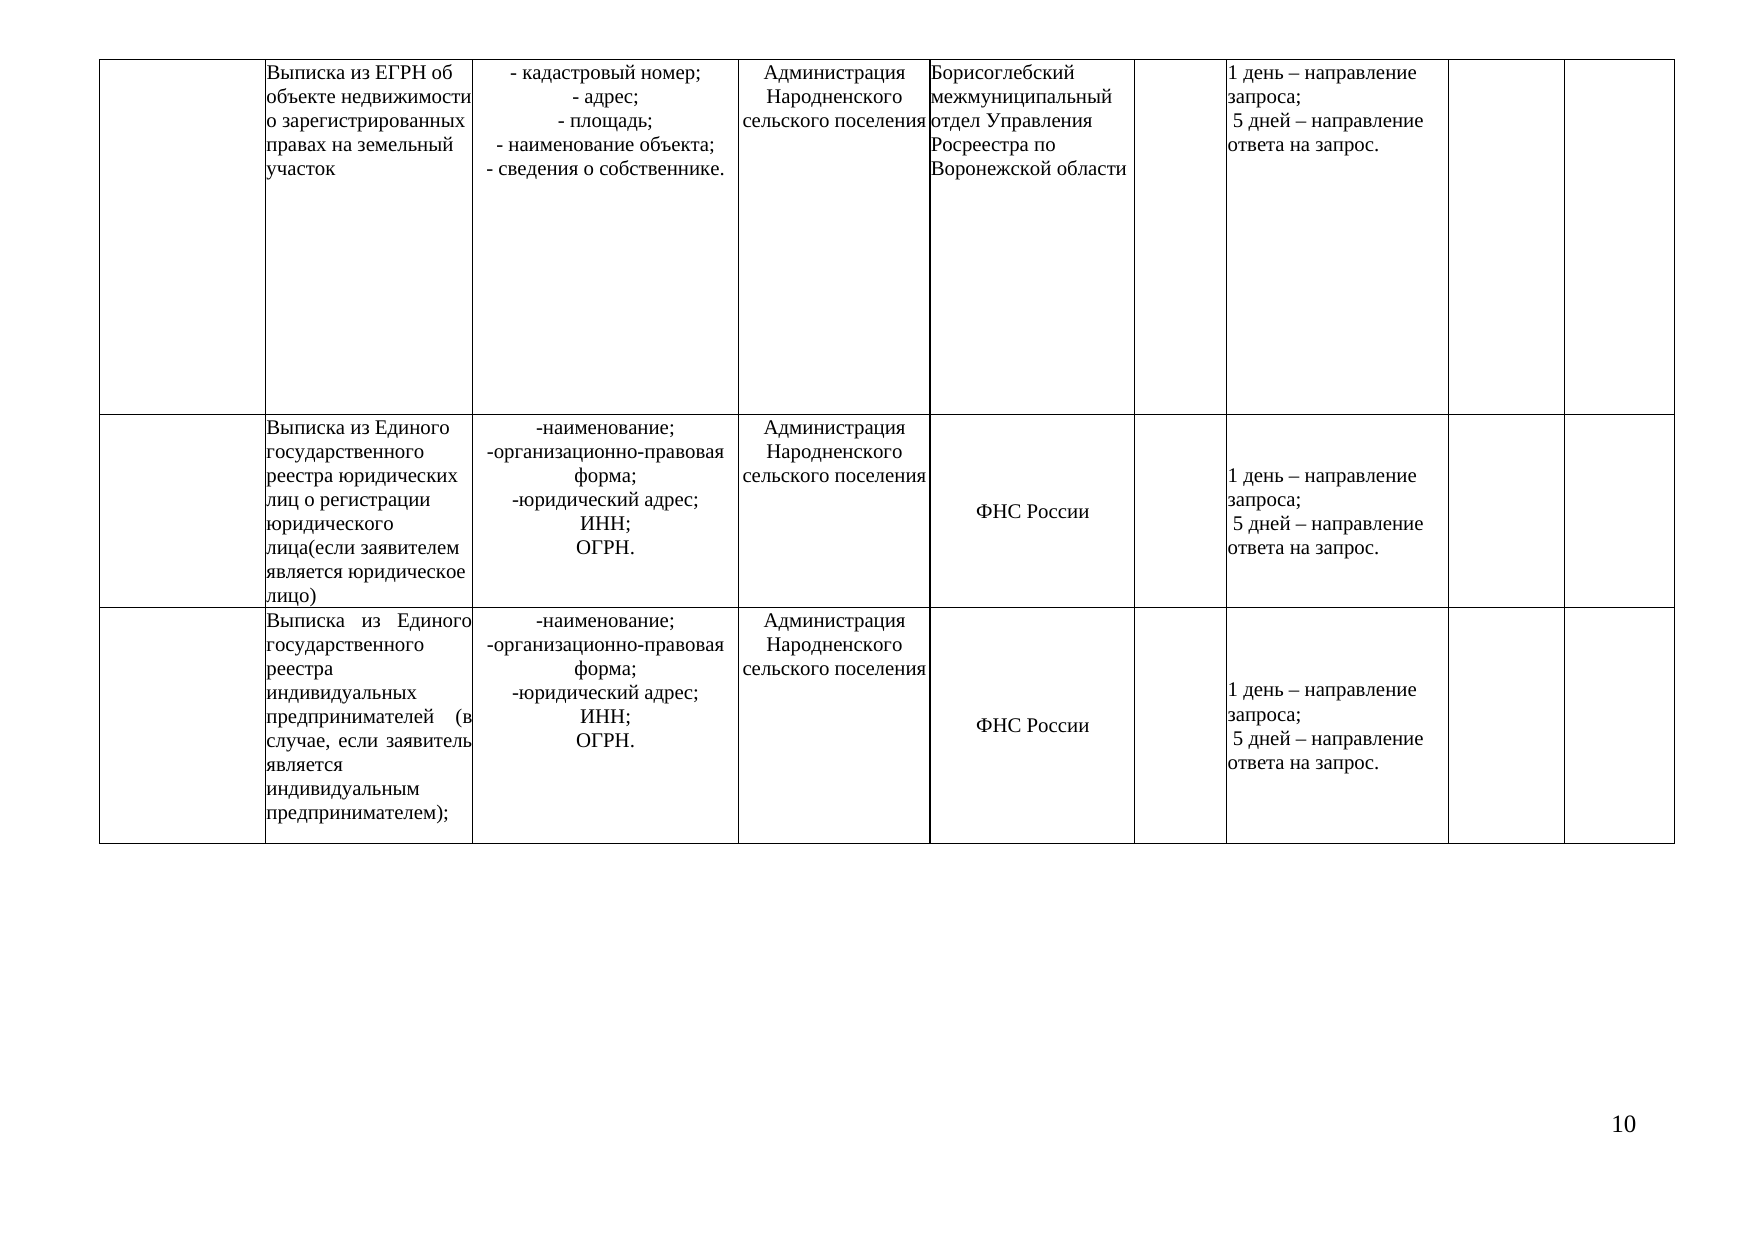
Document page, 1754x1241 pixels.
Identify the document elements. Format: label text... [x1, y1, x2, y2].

table_cell [1135, 60, 1226, 414]
table_cell Выписка из Единого государственного реестра юридических лиц о регистрации юридического лица(если заявителем является юридическое лицо) [266, 415, 472, 607]
table_cell [1565, 60, 1674, 414]
table_cell [1135, 415, 1226, 607]
table_cell 1 день – направление запроса; 5 дней – направление ответа на запрос. [1227, 415, 1448, 607]
table_cell Администрация Народненского сельского поселения [739, 60, 929, 414]
table_cell Администрация Народненского сельского поселения [739, 415, 929, 607]
table_cell -наименование; -организационно-правовая форма; -юридический адрес; ИНН; ОГРН. [473, 608, 738, 843]
table_cell 1 день – направление запроса; 5 дней – направление ответа на запрос. [1227, 60, 1448, 414]
table_cell ФНС России [931, 608, 1134, 843]
table_cell Выписка из Единого государственного реестра индивидуальных предпринимателей (в случае, если заявитель является индивидуальным предпринимателем); [266, 608, 472, 843]
table_cell Выписка из ЕГРН об объекте недвижимости о зарегистрированных правах на земельный участок [266, 60, 472, 414]
table_cell 1 день – направление запроса; 5 дней – направление ответа на запрос. [1227, 608, 1448, 843]
table_cell -наименование; -организационно-правовая форма; -юридический адрес; ИНН; ОГРН. [473, 415, 738, 607]
table_cell [1565, 608, 1674, 843]
table_cell Администрация Народненского сельского поселения [739, 608, 929, 843]
table_cell [1135, 608, 1226, 843]
table_cell ФНС России [931, 415, 1134, 607]
table_cell [1449, 608, 1564, 843]
table_cell - кадастровый номер; - адрес; - площадь; - наименование объекта; - сведения о собственнике. [473, 60, 738, 414]
table_cell [1449, 415, 1564, 607]
table_cell [1565, 415, 1674, 607]
table_cell [1449, 60, 1564, 414]
table_cell [100, 608, 265, 843]
table_cell Борисоглебский межмуниципальный отдел Управления Росреестра по Воронежской области [931, 60, 1134, 414]
table_cell [100, 60, 265, 414]
table_cell [100, 415, 265, 607]
